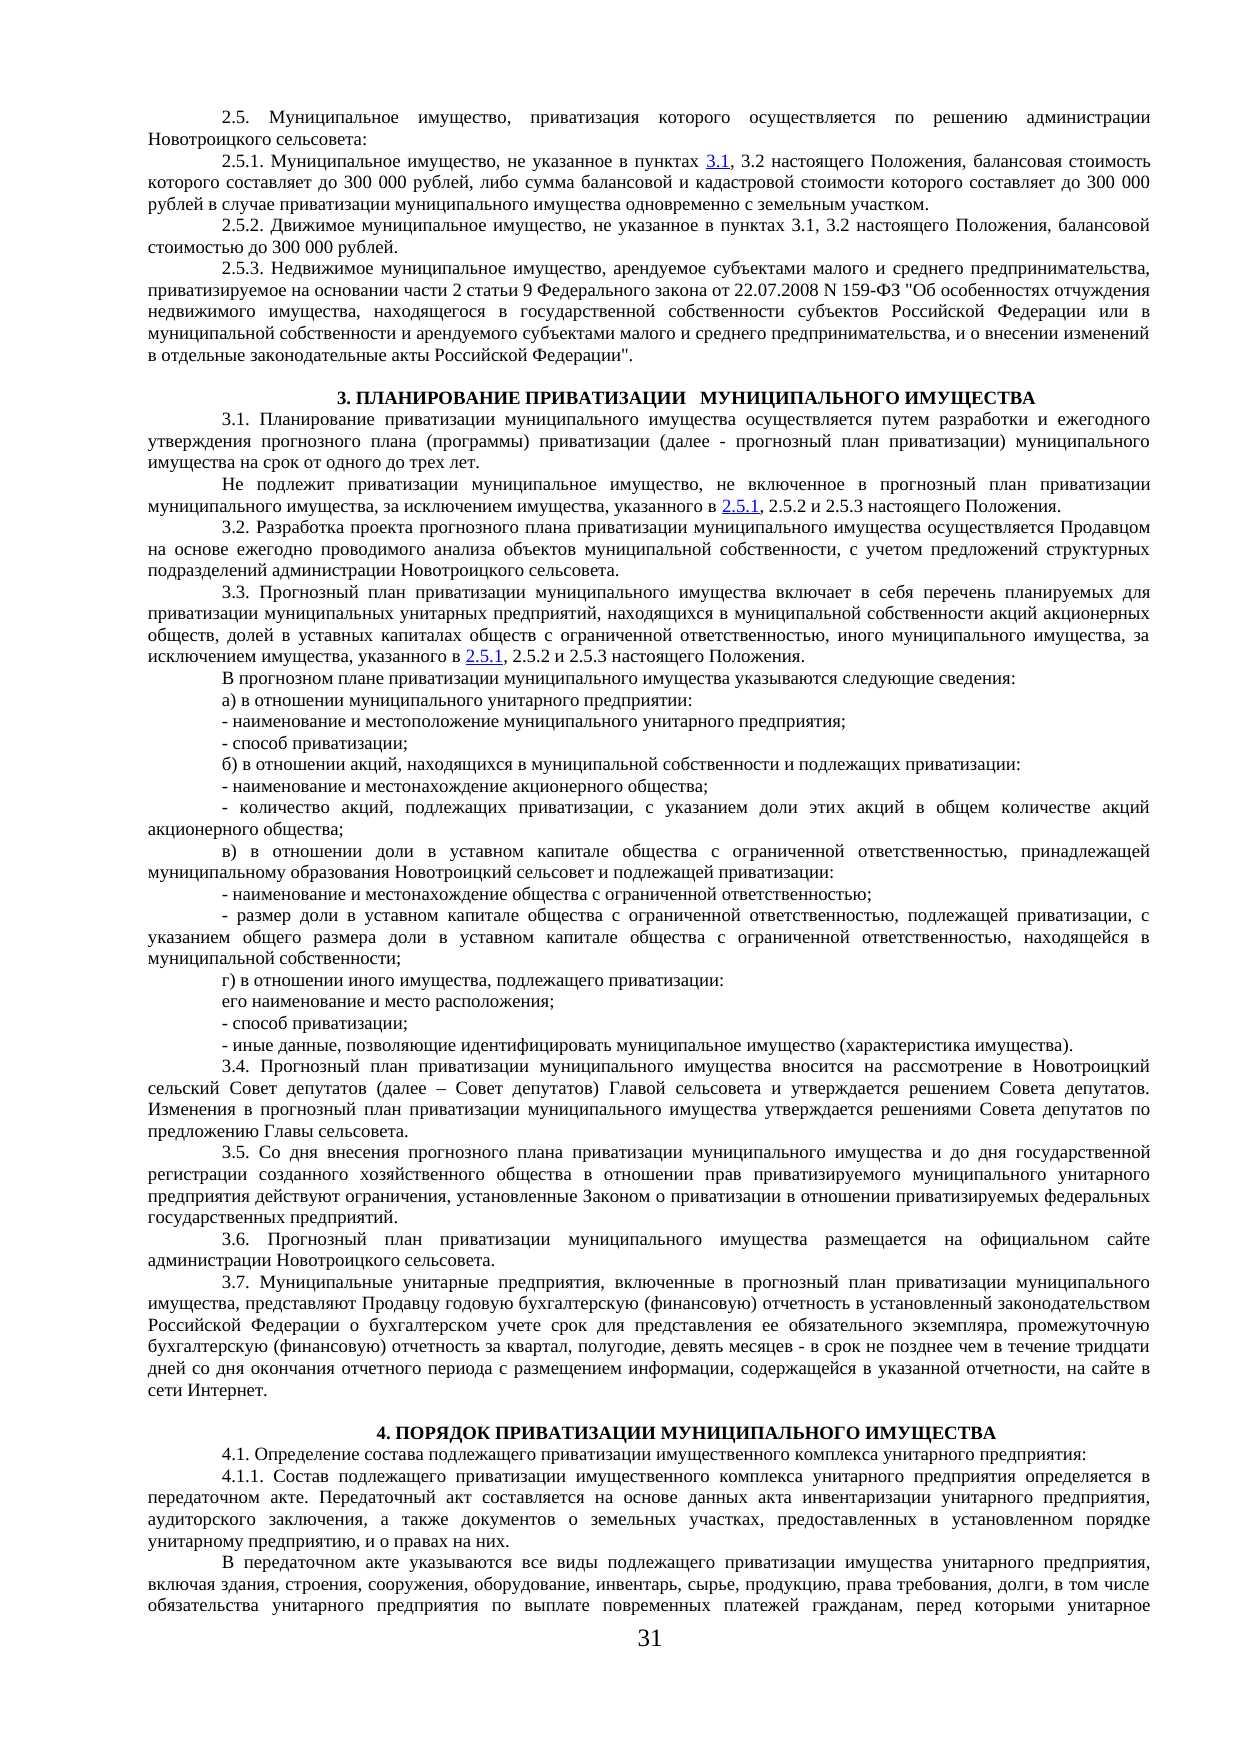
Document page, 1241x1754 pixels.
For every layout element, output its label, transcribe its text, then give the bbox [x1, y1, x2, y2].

text 3.3. Прогнозный план приватизации муниципального имущества включает в себя перечень планируемых для приватизации муниципальных унитарных предприятий, находящихся в муниципальной собственности акций акционерных обществ, долей в уставных капиталах обществ с ограниченной ответственностью, иного муниципального имущества, за исключением имущества, указанного в 2.5.1, 2.5.2 и 2.5.3 настоящего Положения. [148, 581, 1152, 667]
text - наименование и местонахождение общества с ограниченной ответственностью; [148, 883, 1152, 904]
text а) в отношении муниципального унитарного предприятии: [148, 688, 1152, 710]
text 2.5.2. Движимое муниципальное имущество, не указанное в пунктах 3.1, 3.2 настоящего Положения, балансовой стоимостью до 300 000 рублей. [148, 214, 1152, 257]
text его наименование и место расположения; [148, 990, 1152, 1012]
text г) в отношении иного имущества, подлежащего приватизации: [148, 969, 1152, 990]
text Не подлежит приватизации муниципальное имущество, не включенное в прогнозный план приватизации муниципального имущества, за исключением имущества, указанного в 2.5.1, 2.5.2 и 2.5.3 настоящего Положения. [148, 473, 1152, 516]
text б) в отношении акций, находящихся в муниципальной собственности и подлежащих приватизации: [148, 753, 1152, 775]
text - иные данные, позволяющие идентифицировать муниципальное имущество (характеристика имущества). [148, 1033, 1152, 1055]
text в) в отношении доли в уставном капитале общества с ограниченной ответственностью, принадлежащей муниципальному образования Новотроицкий сельсовет и подлежащей приватизации: [148, 839, 1152, 883]
text 2.5. Муниципальное имущество, приватизация которого осуществляется по решению администрации Новотроицкого сельсовета: [148, 106, 1152, 149]
text - размер доли в уставном капитале общества с ограниченной ответственностью, подлежащей приватизации, с указанием общего размера доли в уставном капитале общества с ограниченной ответственностью, находящейся в муниципальной собственности; [148, 904, 1152, 969]
text В прогнозном плане приватизации муниципального имущества указываются следующие сведения: [148, 667, 1152, 688]
text 3.4. Прогнозный план приватизации муниципального имущества вносится на рассмотрение в Новотроицкий сельский Совет депутатов (далее – Совет депутатов) Главой сельсовета и утверждается решением Совета депутатов. Изменения в прогнозный план приватизации муниципального имущества утверждается решениями Совета депутатов по предложению Главы сельсовета. [148, 1055, 1152, 1141]
text 3. ПЛАНИРОВАНИЕ ПРИВАТИЗАЦИИ МУНИЦИПАЛЬНОГО ИМУЩЕСТВА [148, 387, 1152, 408]
text 3.1. Планирование приватизации муниципального имущества осуществляется путем разработки и ежегодного утверждения прогнозного плана (программы) приватизации (далее - прогнозный план приватизации) муниципального имущества на срок от одного до трех лет. [148, 408, 1152, 473]
text - способ приватизации; [148, 1012, 1152, 1033]
text - наименование и местонахождение акционерного общества; [148, 775, 1152, 796]
text 3.7. Муниципальные унитарные предприятия, включенные в прогнозный план приватизации муниципального имущества, представляют Продавцу годовую бухгалтерскую (финансовую) отчетность в установленный законодательством Российской Федерации о бухгалтерском учете срок для представления ее обязательного экземпляра, промежуточную бухгалтерскую (финансовую) отчетность за квартал, полугодие, девять месяцев - в срок не позднее чем в течение тридцати дней со дня окончания отчетного периода с размещением информации, содержащейся в указанной отчетности, на сайте в сети Интернет. [148, 1271, 1152, 1400]
text 3.5. Со дня внесения прогнозного плана приватизации муниципального имущества и до дня государственной регистрации созданного хозяйственного общества в отношении прав приватизируемого муниципального унитарного предприятия действуют ограничения, установленные Законом о приватизации в отношении приватизируемых федеральных государственных предприятий. [148, 1141, 1152, 1228]
text 3.2. Разработка проекта прогнозного плана приватизации муниципального имущества осуществляется Продавцом на основе ежегодно проводимого анализа объектов муниципальной собственности, с учетом предложений структурных подразделений администрации Новотроицкого сельсовета. [148, 516, 1152, 581]
text 3.6. Прогнозный план приватизации муниципального имущества размещается на официальном сайте администрации Новотроицкого сельсовета. [148, 1228, 1152, 1271]
text - наименование и местоположение муниципального унитарного предприятия; [148, 710, 1152, 732]
text 4.1. Определение состава подлежащего приватизации имущественного комплекса унитарного предприятия: [148, 1443, 1152, 1465]
text 4. ПОРЯДОК ПРИВАТИЗАЦИИ МУНИЦИПАЛЬНОГО ИМУЩЕСТВА [148, 1422, 1152, 1443]
text - способ приватизации; [148, 732, 1152, 753]
text 4.1.1. Состав подлежащего приватизации имущественного комплекса унитарного предприятия определяется в передаточном акте. Передаточный акт составляется на основе данных акта инвентаризации унитарного предприятия, аудиторского заключения, а также документов о земельных участках, предоставленных в установленном порядке унитарному предприятию, и о правах на них. [148, 1465, 1152, 1551]
text 2.5.3. Недвижимое муниципальное имущество, арендуемое субъектами малого и среднего предпринимательства, приватизируемое на основании части 2 статьи 9 Федерального закона от 22.07.2008 N 159-ФЗ "Об особенностях отчуждения недвижимого имущества, находящегося в государственной собственности субъектов Российской Федерации или в муниципальной собственности и арендуемого субъектами малого и среднего предпринимательства, и о внесении изменений в отдельные законодательные акты Российской Федерации". [148, 257, 1152, 365]
text 2.5.1. Муниципальное имущество, не указанное в пунктах 3.1, 3.2 настоящего Положения, балансовая стоимость которого составляет до 300 000 рублей, либо сумма балансовой и кадастровой стоимости которого составляет до 300 000 рублей в случае приватизации муниципального имущества одновременно с земельным участком. [148, 149, 1152, 214]
text - количество акций, подлежащих приватизации, с указанием доли этих акций в общем количестве акций акционерного общества; [148, 796, 1152, 839]
